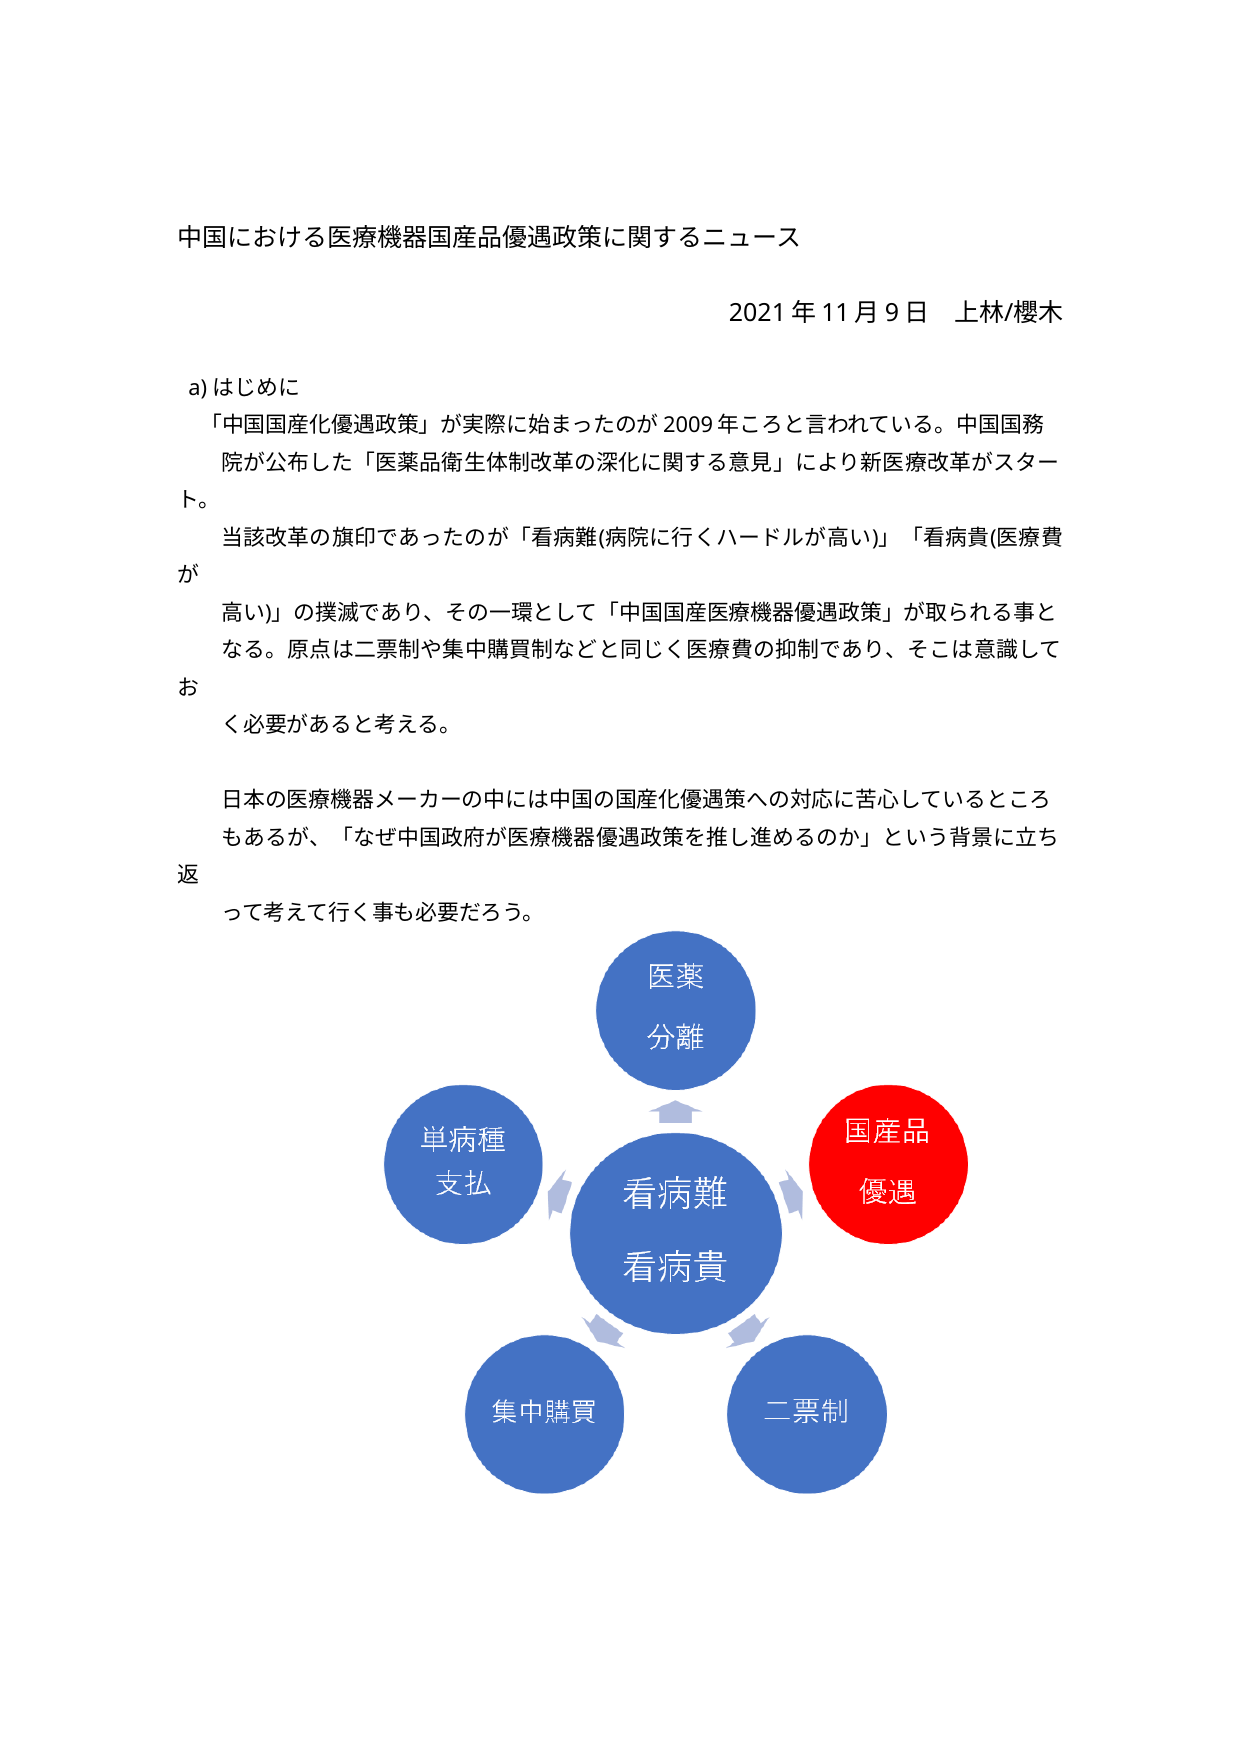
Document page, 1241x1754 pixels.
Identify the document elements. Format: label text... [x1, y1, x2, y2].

text 院が公布した「医薬品衛生体制改革の深化に関する意見」により新医療改革がスタート。 [177, 442, 1063, 517]
text 中国における医療機器国産品優遇政策に関するニュース [177, 217, 1063, 254]
text もあるが、「なぜ中国政府が医療機器優遇政策を推し進めるのか」という背景に立ち返 [177, 817, 1063, 892]
text 2021年11月9日 上林/櫻木 [177, 292, 1063, 329]
text 「中国国産化優遇政策」が実際に始まったのが2009年ころと言われている。中国国務 [177, 404, 1063, 442]
text く必要があると考える。 [177, 704, 1063, 742]
text って考えて行く事も必要だろう。 [177, 892, 1063, 929]
picture [330, 929, 1020, 1494]
text なる。原点は二票制や集中購買制などと同じく医療費の抑制であり、そこは意識してお [177, 629, 1063, 704]
text 高い)」の撲滅であり、その一環として「中国国産医療機器優遇政策」が取られる事と [177, 592, 1063, 629]
text 当該改革の旗印であったのが「看病難(病院に行くハードルが高い)」「看病貴(医療費が [177, 517, 1063, 592]
text 日本の医療機器メーカーの中には中国の国産化優遇策への対応に苦心しているところ [177, 779, 1063, 817]
text a) はじめに [177, 367, 1063, 404]
